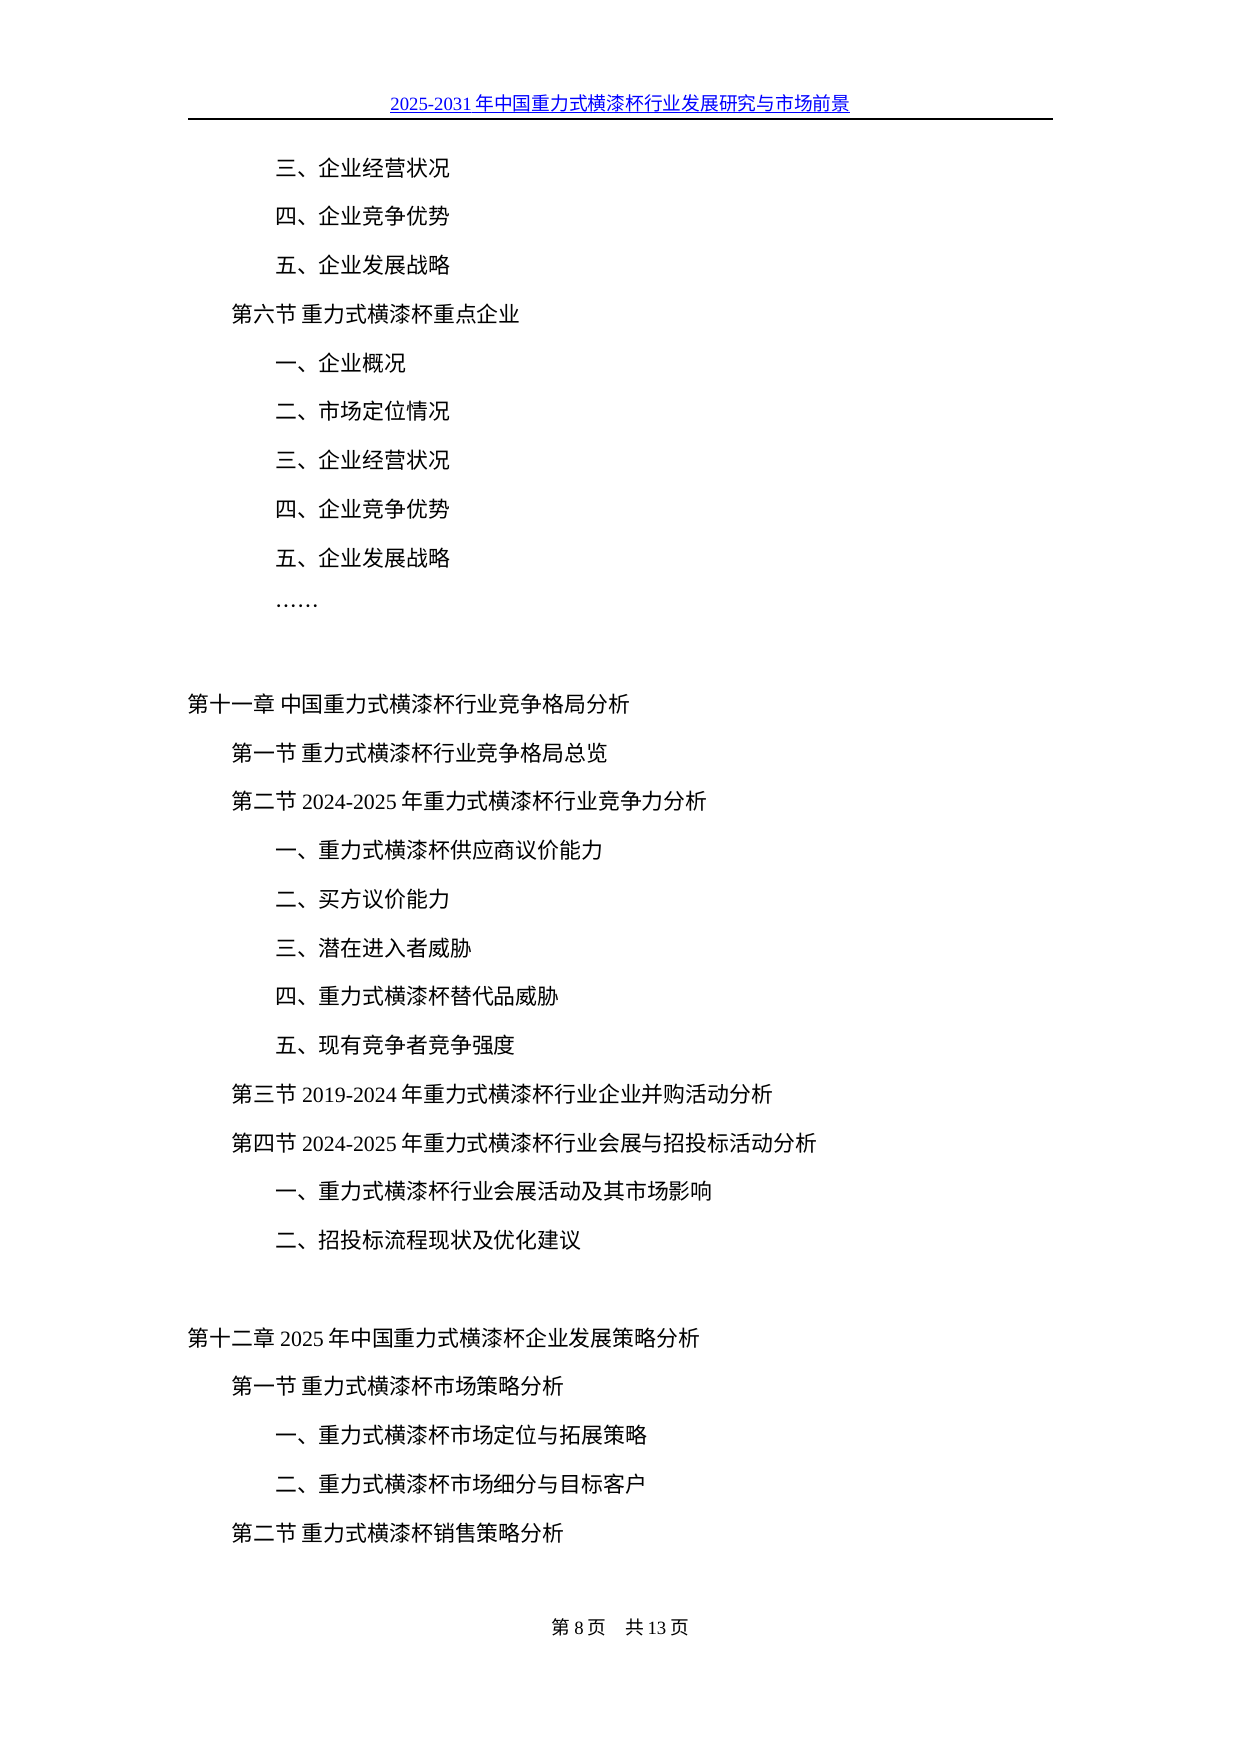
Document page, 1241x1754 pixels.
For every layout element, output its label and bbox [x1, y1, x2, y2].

text [187, 150, 1053, 1548]
